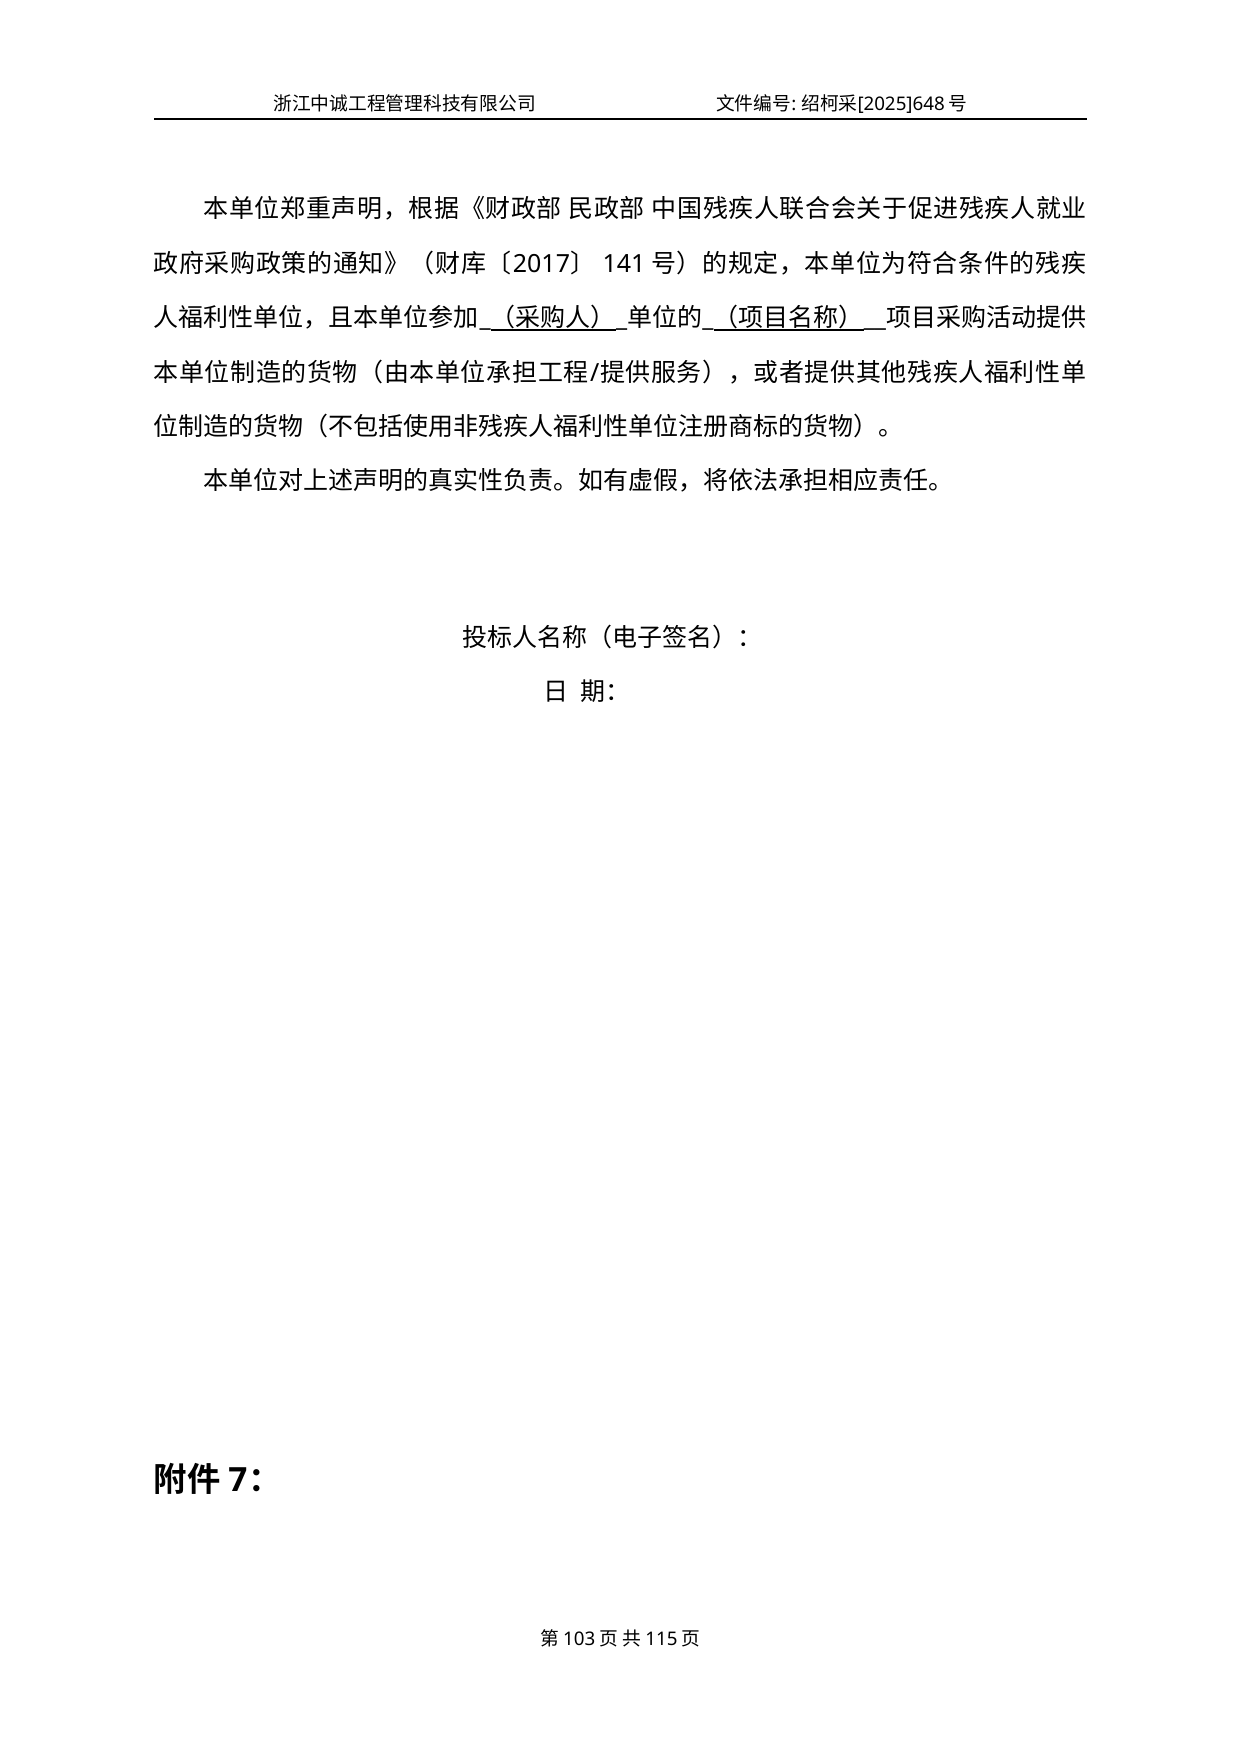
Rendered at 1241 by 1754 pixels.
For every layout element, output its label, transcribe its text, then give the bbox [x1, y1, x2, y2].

text 附件7： [153, 1453, 1087, 1501]
text 投标人名称（电子签名）： [153, 617, 924, 653]
text 本单位郑重声明，根据《财政部 民政部 中国残疾人联合会关于促进残疾人就业政府采购政策的通知》（财库〔2017〕 141号）的规定，本单位为符合条件的残疾人福利性单位，且本单位参加_（采购人）_单位的_（项目名称）__项目采购活动提供本单位制造的货物（由本单位承担工程/提供服务），或者提供其他残疾人福利性单位制造的货物（不包括使用非残疾人福利性单位注册商标的货物）。 [153, 189, 1087, 443]
text 本单位对上述声明的真实性负责。如有虚假，将依法承担相应责任。 [153, 461, 1087, 497]
text 日 期： [153, 672, 924, 708]
